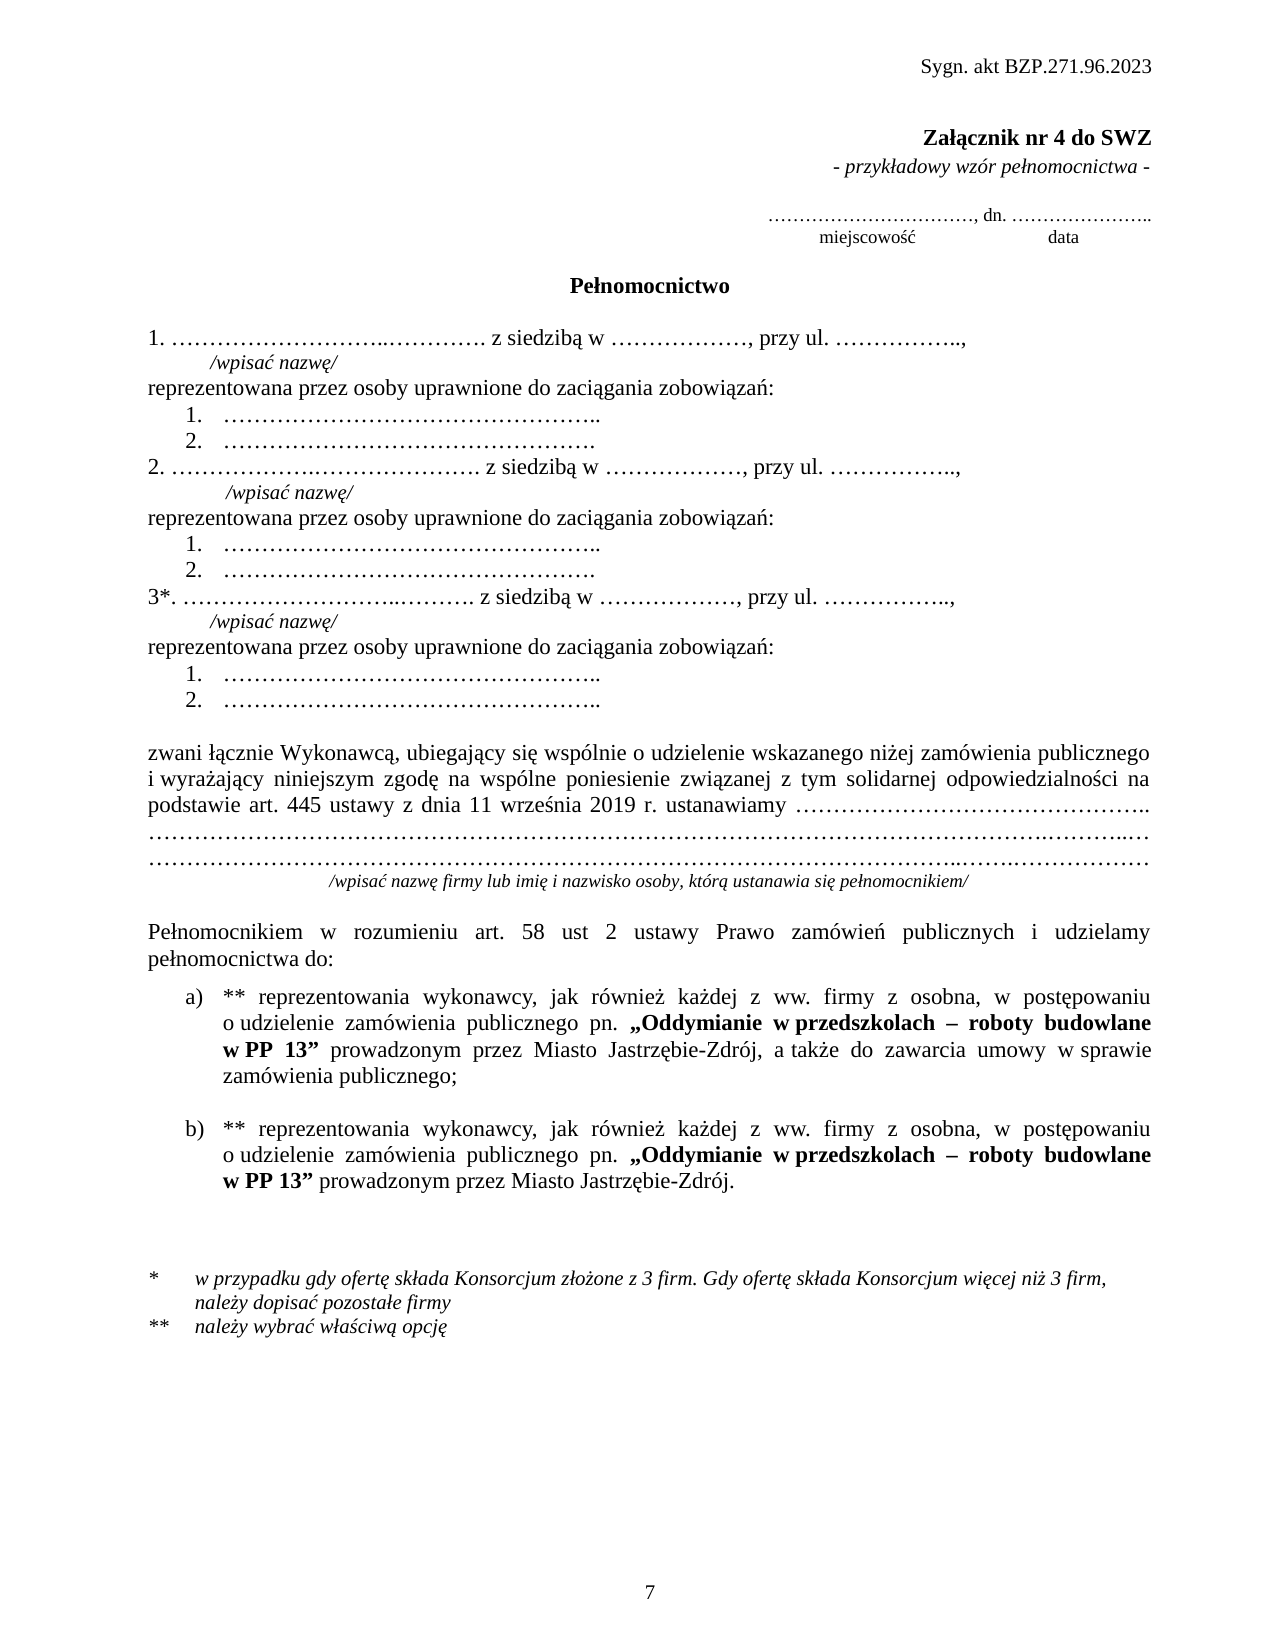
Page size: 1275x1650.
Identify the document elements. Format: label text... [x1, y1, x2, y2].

text * w przypadku gdy ofertę składa Konsorcjum złożone z 3 firm. Gdy ofertę składa Konsorcjum więcej niż 3 firm, [148, 1266, 1152, 1290]
text ** należy wybrać właściwą opcję [148, 1314, 1152, 1338]
text reprezentowana przez osoby uprawnione do zaciągania zobowiązań: [148, 504, 1152, 530]
text - przykładowy wzór pełnomocnictwa - [148, 154, 1152, 178]
text zwani łącznie Wykonawcą, ubiegający się wspólnie o udzielenie wskazanego niżej zamówienia publicznego i wyrażający niniejszym zgodę na wspólne poniesienie związanej z tym solidarnej odpowiedzialności na podstawie art. 445 ustawy z dnia 11 września 2019 r. ustanawiamy ……………………………………….. ……………………………………………………………………………………………………….………..… ……………………………………………………………………………………………..…….……………… [148, 739, 1152, 870]
text /wpisać nazwę/ [148, 609, 1152, 633]
list ** reprezentowania wykonawcy, jak również każdej z ww. firmy z osobna, w postępowaniu o udzielenie zamówienia publicznego pn. „Oddymianie w przedszkolach – roboty budowlane w PP 13” prowadzonym przez Miasto Jastrzębie-Zdrój. [185, 1115, 1152, 1194]
list ………………………………………….. [185, 659, 1152, 686]
text Załącznik nr 4 do SWZ [738, 124, 1152, 150]
text 3*. ………………………..………. z siedzibą w ………………, przy ul. …………….., [148, 583, 1152, 609]
text należy dopisać pozostałe firmy [148, 1290, 1152, 1314]
text /wpisać nazwę/ [148, 480, 1152, 504]
list ** reprezentowania wykonawcy, jak również każdej z ww. firmy z osobna, w postępowaniu o udzielenie zamówienia publicznego pn. „Oddymianie w przedszkolach – roboty budowlane w PP 13” prowadzonym przez Miasto Jastrzębie-Zdrój, a także do zawarcia umowy w sprawie zamówienia publicznego; [185, 983, 1152, 1088]
text /wpisać nazwę firmy lub imię i nazwisko osoby, którą ustanawia się pełnomocnikiem/ [148, 870, 1152, 892]
text /wpisać nazwę/ [148, 350, 1152, 374]
text Pełnomocnikiem w rozumieniu art. 58 ust 2 ustawy Prawo zamówień publicznych i udzielamy pełnomocnictwa do: [148, 918, 1152, 971]
list …………………………………………. [185, 556, 1152, 583]
list …………………………………………. [185, 427, 1152, 453]
text ……………………………, dn. ………………….. [148, 204, 1152, 226]
list ………………………………………….. [185, 530, 1152, 556]
text Pełnomocnictwo [148, 272, 1152, 299]
text reprezentowana przez osoby uprawnione do zaciągania zobowiązań: [148, 633, 1152, 659]
list ………………………………………….. [185, 686, 1152, 712]
text reprezentowana przez osoby uprawnione do zaciągania zobowiązań: [148, 374, 1152, 401]
text 2. ……………….…………………. z siedzibą w ………………, przy ul. …………….., [148, 453, 1152, 480]
list ………………………………………….. [185, 401, 1152, 427]
text miejscowość data [148, 226, 1152, 247]
text 1. ………………………..…………. z siedzibą w ………………, przy ul. …………….., [148, 324, 1152, 350]
